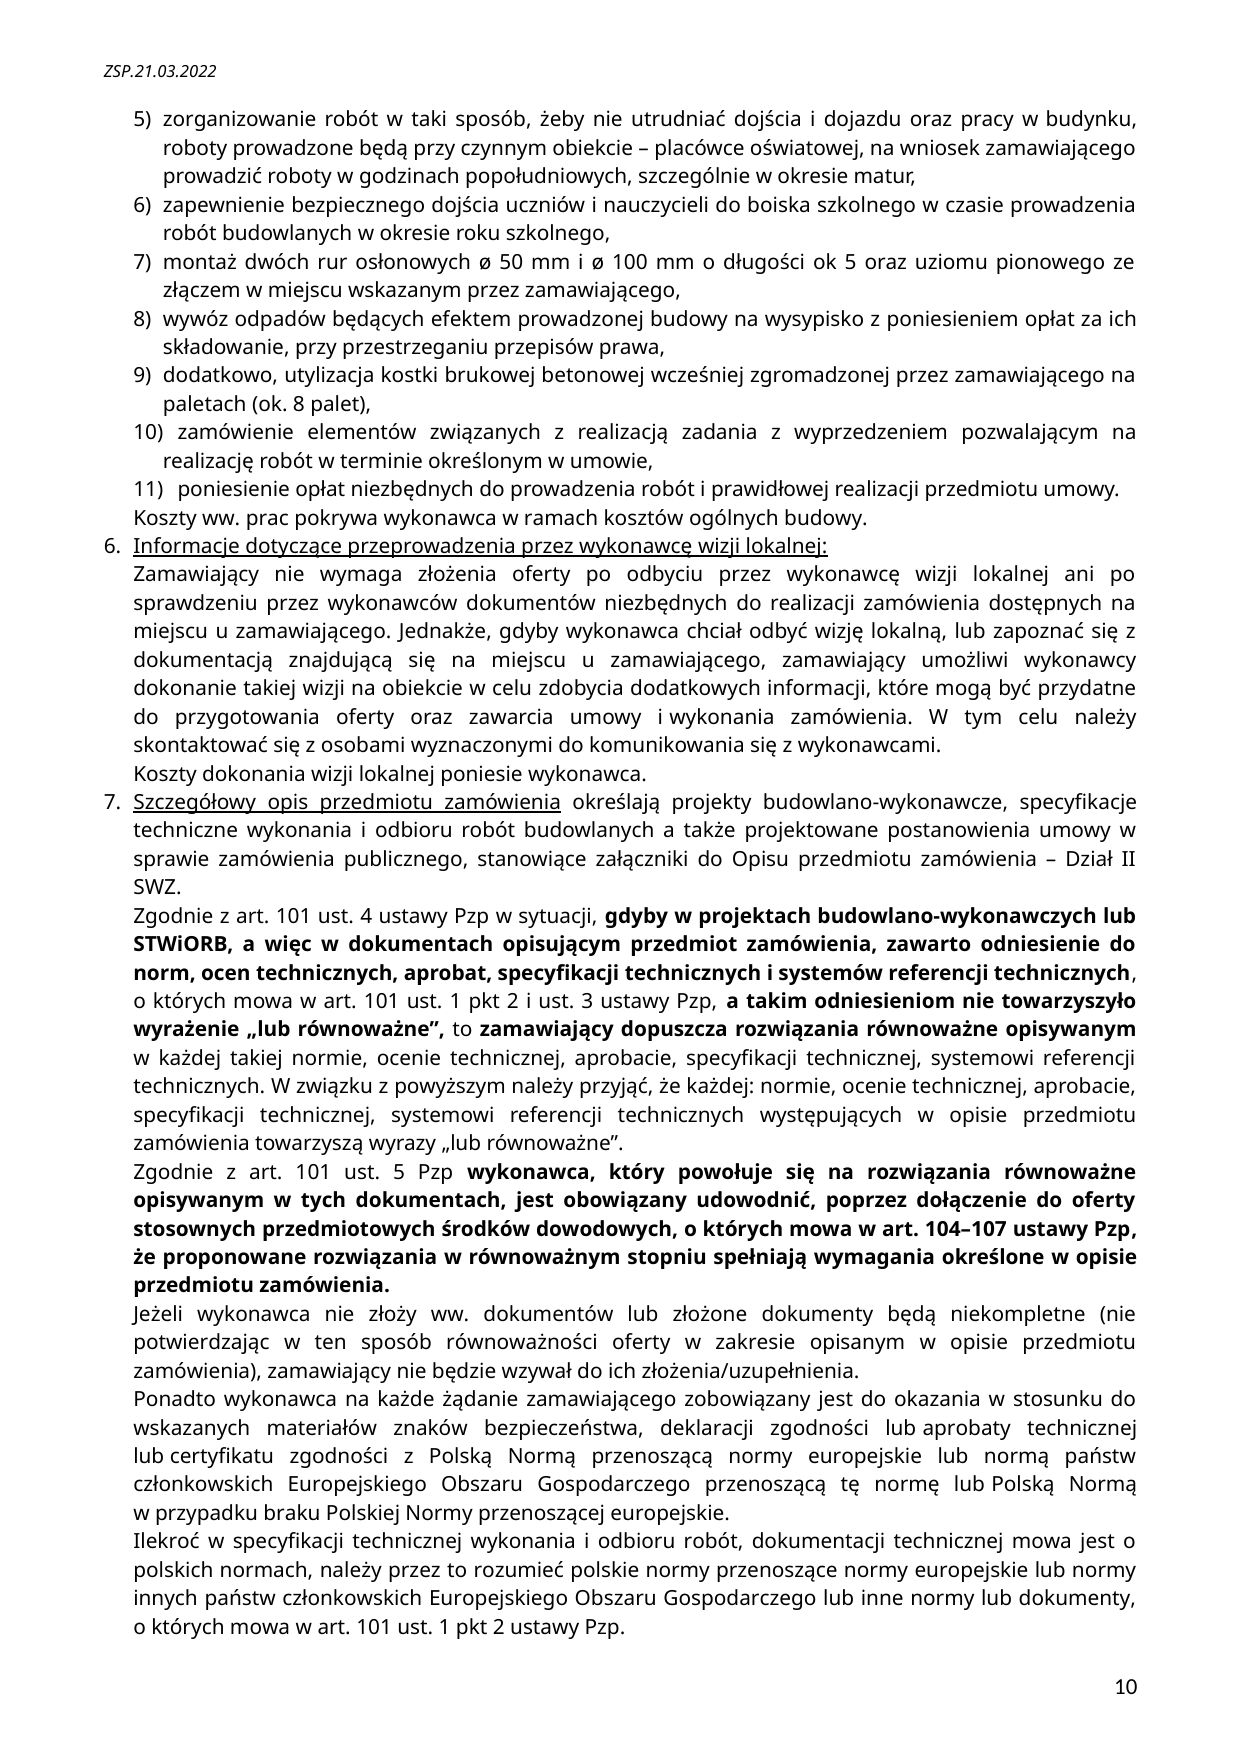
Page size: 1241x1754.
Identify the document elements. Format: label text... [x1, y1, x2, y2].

list dodatkowo, utylizacja kostki brukowej betonowej wcześniej zgromadzonej przez zamawiającego na paletach (ok. 8 palet), [133, 361, 1137, 417]
text Ilekroć w specyfikacji technicznej wykonania i odbioru robót, dokumentacji technicznej mowa jest o polskich normach, należy przez to rozumieć polskie normy przenoszące normy europejskie lub normy innych państw członkowskich Europejskiego Obszaru Gospodarczego lub inne normy lub dokumenty, o których mowa w art. 101 ust. 1 pkt 2 ustawy Pzp. [133, 1526, 1137, 1640]
list zorganizowanie robót w taki sposób, żeby nie utrudniać dojścia i dojazdu oraz pracy w budynku, roboty prowadzone będą przy czynnym obiekcie – placówce oświatowej, na wniosek zamawiającego prowadzić roboty w godzinach popołudniowych, szczególnie w okresie matur, [133, 104, 1137, 190]
list zapewnienie bezpiecznego dojścia uczniów i nauczycieli do boiska szkolnego w czasie prowadzenia robót budowlanych w okresie roku szkolnego, [133, 190, 1137, 247]
list Koszty dokonania wizji lokalnej poniesie wykonawca. [133, 759, 1137, 787]
text Koszty ww. prac pokrywa wykonawca w ramach kosztów ogólnych budowy. [133, 503, 1137, 531]
list montaż dwóch rur osłonowych ø 50 mm i ø 100 mm o długości ok 5 oraz uziomu pionowego ze złączem w miejscu wskazanym przez zamawiającego, [133, 247, 1137, 304]
list Informacje dotyczące przeprowadzenia przez wykonawcę wizji lokalnej: [103, 531, 1137, 559]
text Ponadto wykonawca na każde żądanie zamawiającego zobowiązany jest do okazania w stosunku do wskazanych materiałów znaków bezpieczeństwa, deklaracji zgodności lub aprobaty technicznej lub certyfikatu zgodności z Polską Normą przenoszącą normy europejskie lub normą państw członkowskich Europejskiego Obszaru Gospodarczego przenoszącą tę normę lub Polską Normą w przypadku braku Polskiej Normy przenoszącej europejskie. [133, 1384, 1137, 1526]
list poniesienie opłat niezbędnych do prowadzenia robót i prawidłowej realizacji przedmiotu umowy. [133, 474, 1137, 503]
list Szczegółowy opis przedmiotu zamówienia określają projekty budowlano-wykonawcze, specyfikacje techniczne wykonania i odbioru robót budowlanych a także projektowane postanowienia umowy w sprawie zamówienia publicznego, stanowiące załączniki do Opisu przedmiotu zamówienia – Dział II SWZ. [103, 787, 1137, 901]
list wywóz odpadów będących efektem prowadzonej budowy na wysypisko z poniesieniem opłat za ich składowanie, przy przestrzeganiu przepisów prawa, [133, 304, 1137, 361]
text Zgodnie z art. 101 ust. 4 ustawy Pzp w sytuacji, gdyby w projektach budowlano-wykonawczych lub STWiORB, a więc w dokumentach opisującym przedmiot zamówienia, zawarto odniesienie do norm, ocen technicznych, aprobat, specyfikacji technicznych i systemów referencji technicznych, o których mowa w art. 101 ust. 1 pkt 2 i ust. 3 ustawy Pzp, a takim odniesieniom nie towarzyszyło wyrażenie „lub równoważne”, to zamawiający dopuszcza rozwiązania równoważne opisywanym w każdej takiej normie, ocenie technicznej, aprobacie, specyfikacji technicznej, systemowi referencji technicznych. W związku z powyższym należy przyjąć, że każdej: normie, ocenie technicznej, aprobacie, specyfikacji technicznej, systemowi referencji technicznych występujących w opisie przedmiotu zamówienia towarzyszą wyrazy „lub równoważne”. [133, 901, 1137, 1157]
list Jeżeli wykonawca nie złoży ww. dokumentów lub złożone dokumenty będą niekompletne (nie potwierdzając w ten sposób równoważności oferty w zakresie opisanym w opisie przedmiotu zamówienia), zamawiający nie będzie wzywał do ich złożenia/uzupełnienia. [133, 1299, 1137, 1384]
list zamówienie elementów związanych z realizacją zadania z wyprzedzeniem pozwalającym na realizację robót w terminie określonym w umowie, [133, 417, 1137, 474]
list Zamawiający nie wymaga złożenia oferty po odbyciu przez wykonawcę wizji lokalnej ani po sprawdzeniu przez wykonawców dokumentów niezbędnych do realizacji zamówienia dostępnych na miejscu u zamawiającego. Jednakże, gdyby wykonawca chciał odbyć wizję lokalną, lub zapoznać się z dokumentacją znajdującą się na miejscu u zamawiającego, zamawiający umożliwi wykonawcy dokonanie takiej wizji na obiekcie w celu zdobycia dodatkowych informacji, które mogą być przydatne do przygotowania oferty oraz zawarcia umowy i wykonania zamówienia. W tym celu należy skontaktować się z osobami wyznaczonymi do komunikowania się z wykonawcami. [133, 559, 1137, 759]
text Zgodnie z art. 101 ust. 5 Pzp wykonawca, który powołuje się na rozwiązania równoważne opisywanym w tych dokumentach, jest obowiązany udowodnić, poprzez dołączenie do oferty stosownych przedmiotowych środków dowodowych, o których mowa w art. 104–107 ustawy Pzp, że proponowane rozwiązania w równoważnym stopniu spełniają wymagania określone w opisie przedmiotu zamówienia. [133, 1157, 1137, 1299]
